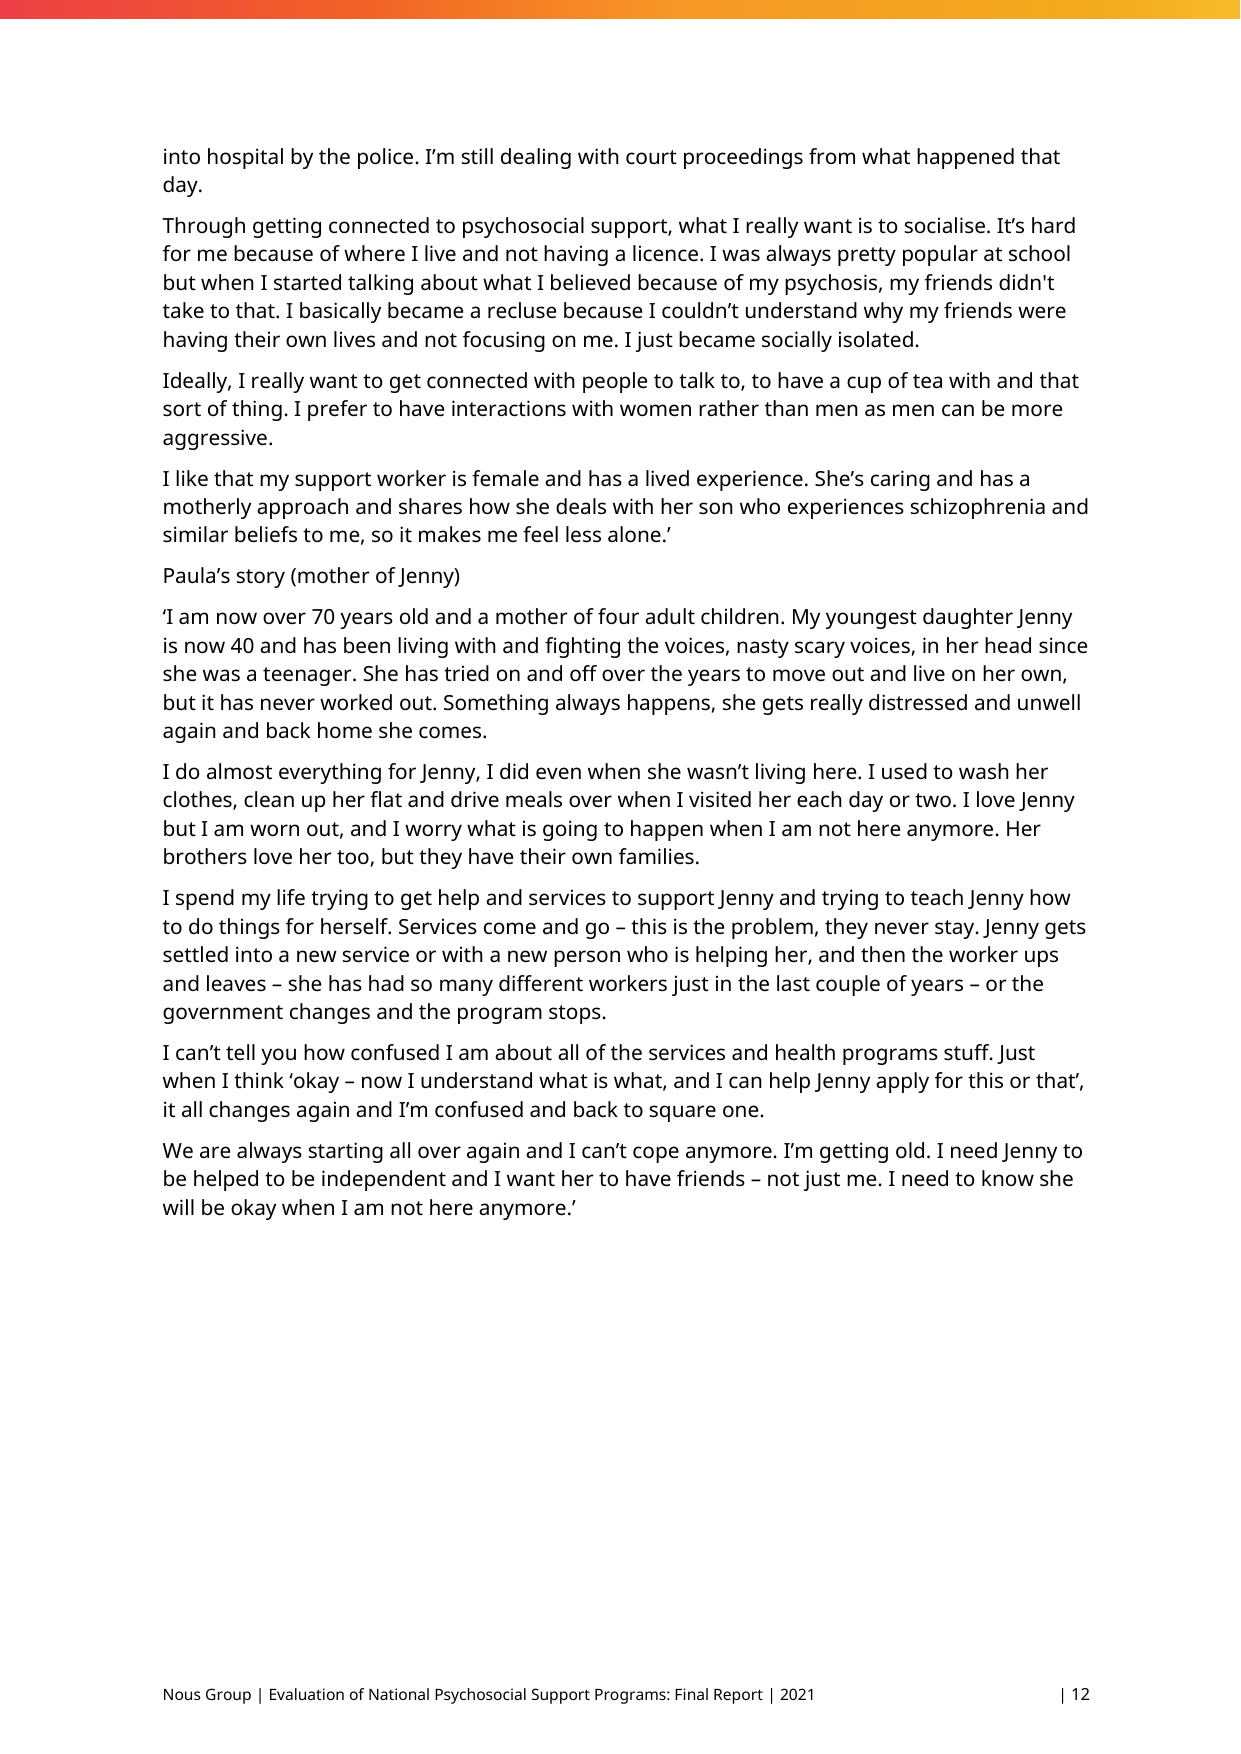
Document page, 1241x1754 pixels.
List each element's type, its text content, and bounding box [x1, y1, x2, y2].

text I can’t tell you how confused I am about all of the services and health programs stuff. Just when I think ‘okay – now I understand what is what, and I can help Jenny apply for this or that’, it all changes again and I’m confused and back to square one. [162, 1038, 1092, 1123]
text I do almost everything for Jenny, I did even when she wasn’t living here. I used to wash her clothes, clean up her flat and drive meals over when I visited her each day or two. I love Jenny but I am worn out, and I worry what is going to happen when I am not here anymore. Her brothers love her too, but they have their own families. [162, 757, 1092, 871]
text Ideally, I really want to get connected with people to talk to, to have a cup of tea with and that sort of thing. I prefer to have interactions with women rather than men as men can be more aggressive. [162, 366, 1092, 451]
text I spend my life trying to get help and services to support Jenny and trying to teach Jenny how to do things for herself. Services come and go – this is the problem, they never stay. Jenny gets settled into a new service or with a new person who is helping her, and then the worker ups and leaves – she has had so many different workers just in the last couple of years – or the government changes and the program stops. [162, 883, 1092, 1026]
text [162, 142, 1092, 199]
text Through getting connected to psychosocial support, what I really want is to socialise. It’s hard for me because of where I live and not having a licence. I was always pretty popular at school but when I started talking about what I believed because of my psychosis, my friends didn't take to that. I basically became a recluse because I couldn’t understand why my friends were having their own lives and not focusing on me. I just became socially isolated. [162, 211, 1092, 353]
picture [0, 0, 1241, 19]
text I like that my support worker is female and has a lived experience. She’s caring and has a motherly approach and shares how she deals with her son who experiences schizophrenia and similar beliefs to me, so it makes me feel less alone.’ [162, 464, 1092, 549]
text Paula’s story (mother of Jenny) [162, 561, 1092, 590]
text ‘I am now over 70 years old and a mother of four adult children. My youngest daughter Jenny is now 40 and has been living with and fighting the voices, nasty scary voices, in her head since she was a teenager. She has tried on and off over the years to move out and live on her own, but it has never worked out. Something always happens, she gets really distressed and unwell again and back home she comes. [162, 602, 1092, 744]
text We are always starting all over again and I can’t cope anymore. I’m getting old. I need Jenny to be helped to be independent and I want her to have friends – not just me. I need to know she will be okay when I am not here anymore.’ [162, 1136, 1092, 1221]
